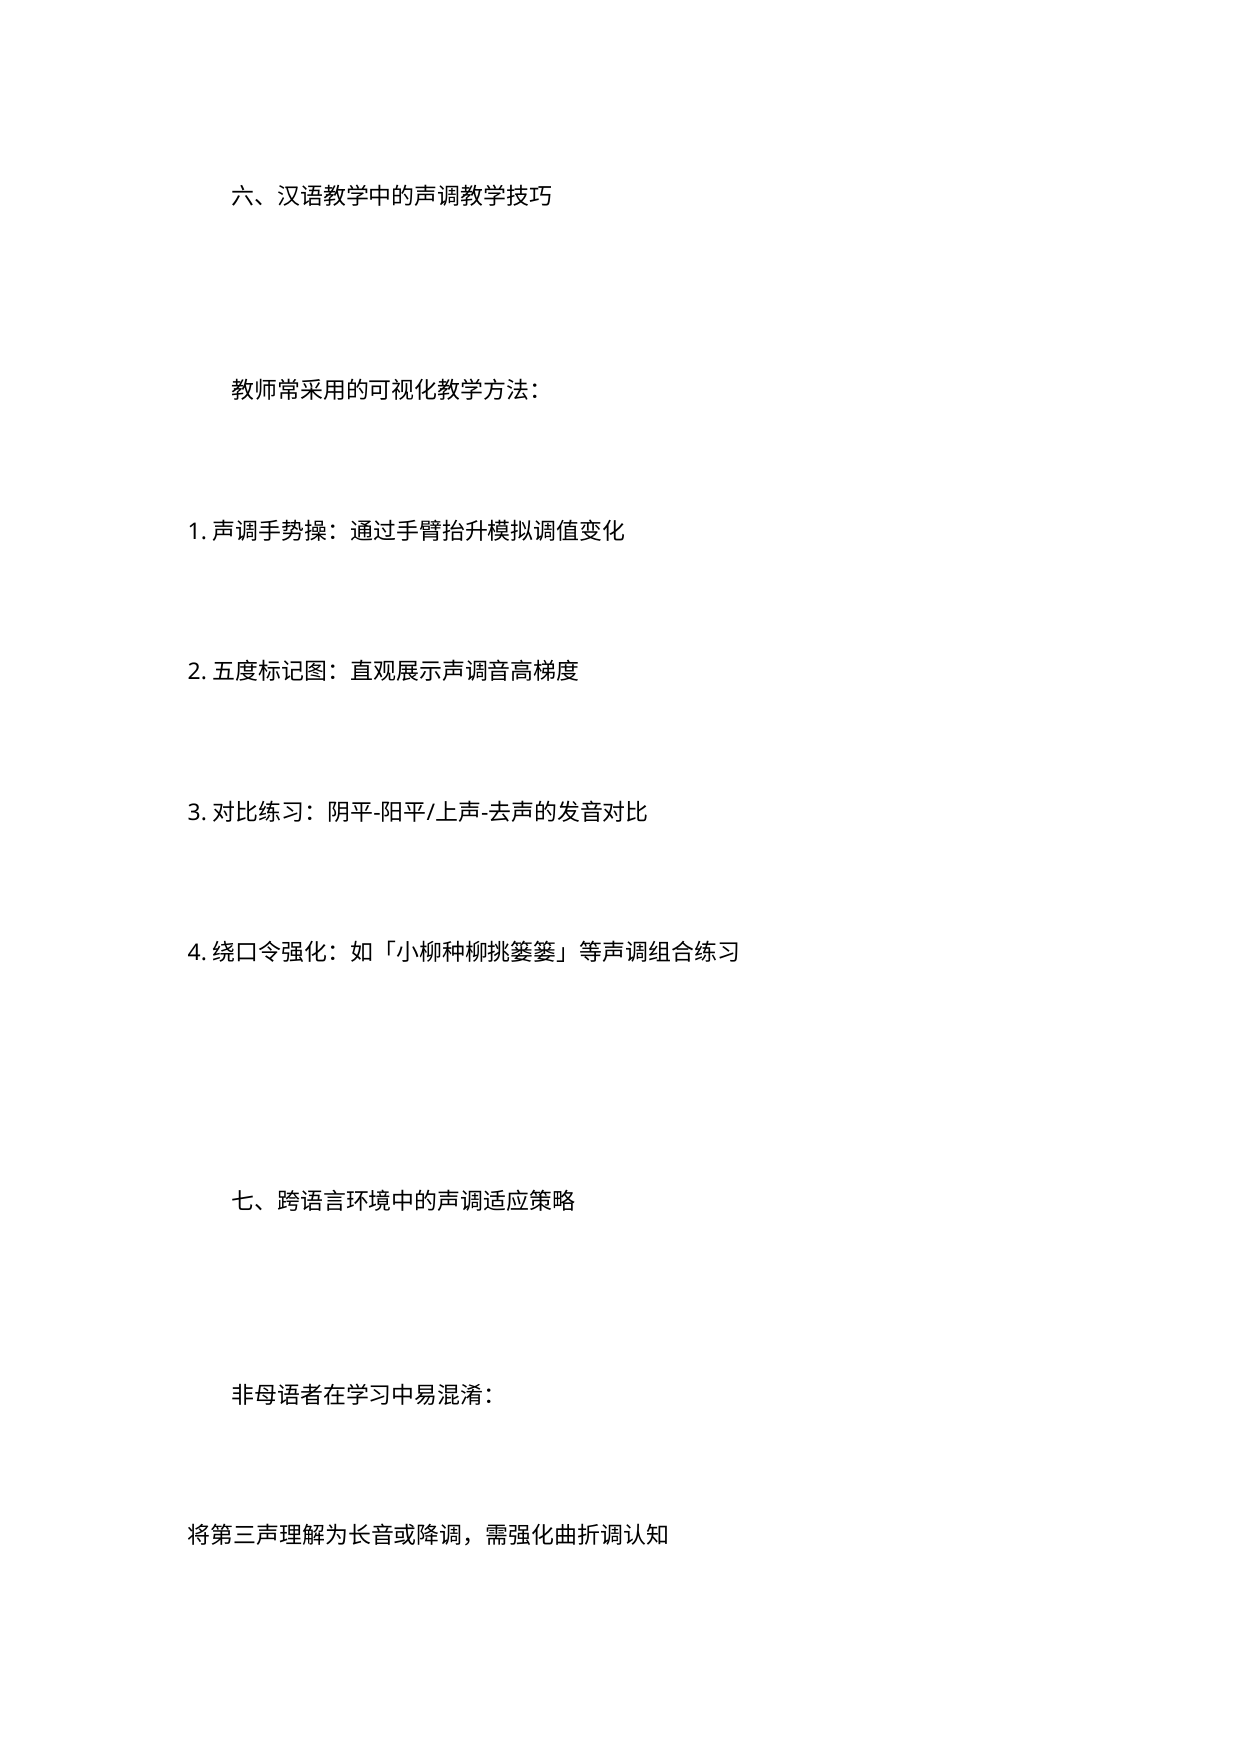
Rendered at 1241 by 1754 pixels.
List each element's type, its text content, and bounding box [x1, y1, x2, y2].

text 3. 对比练习：阴平-阳平/上声-去声的发音对比 [187, 778, 1053, 843]
text 七、跨语言环境中的声调适应策略 [187, 1167, 1053, 1232]
text 2. 五度标记图：直观展示声调音高梯度 [187, 637, 1053, 702]
text 将第三声理解为长音或降调，需强化曲折调认知 [187, 1502, 1053, 1567]
text 非母语者在学习中易混淆： [187, 1361, 1053, 1426]
text 1. 声调手势操：通过手臂抬升模拟调值变化 [187, 497, 1053, 562]
text 教师常采用的可视化教学方法： [187, 356, 1053, 421]
text 六、汉语教学中的声调教学技巧 [187, 162, 1053, 227]
text 4. 绕口令强化：如「小柳种柳挑篓篓」等声调组合练习 [187, 918, 1053, 983]
